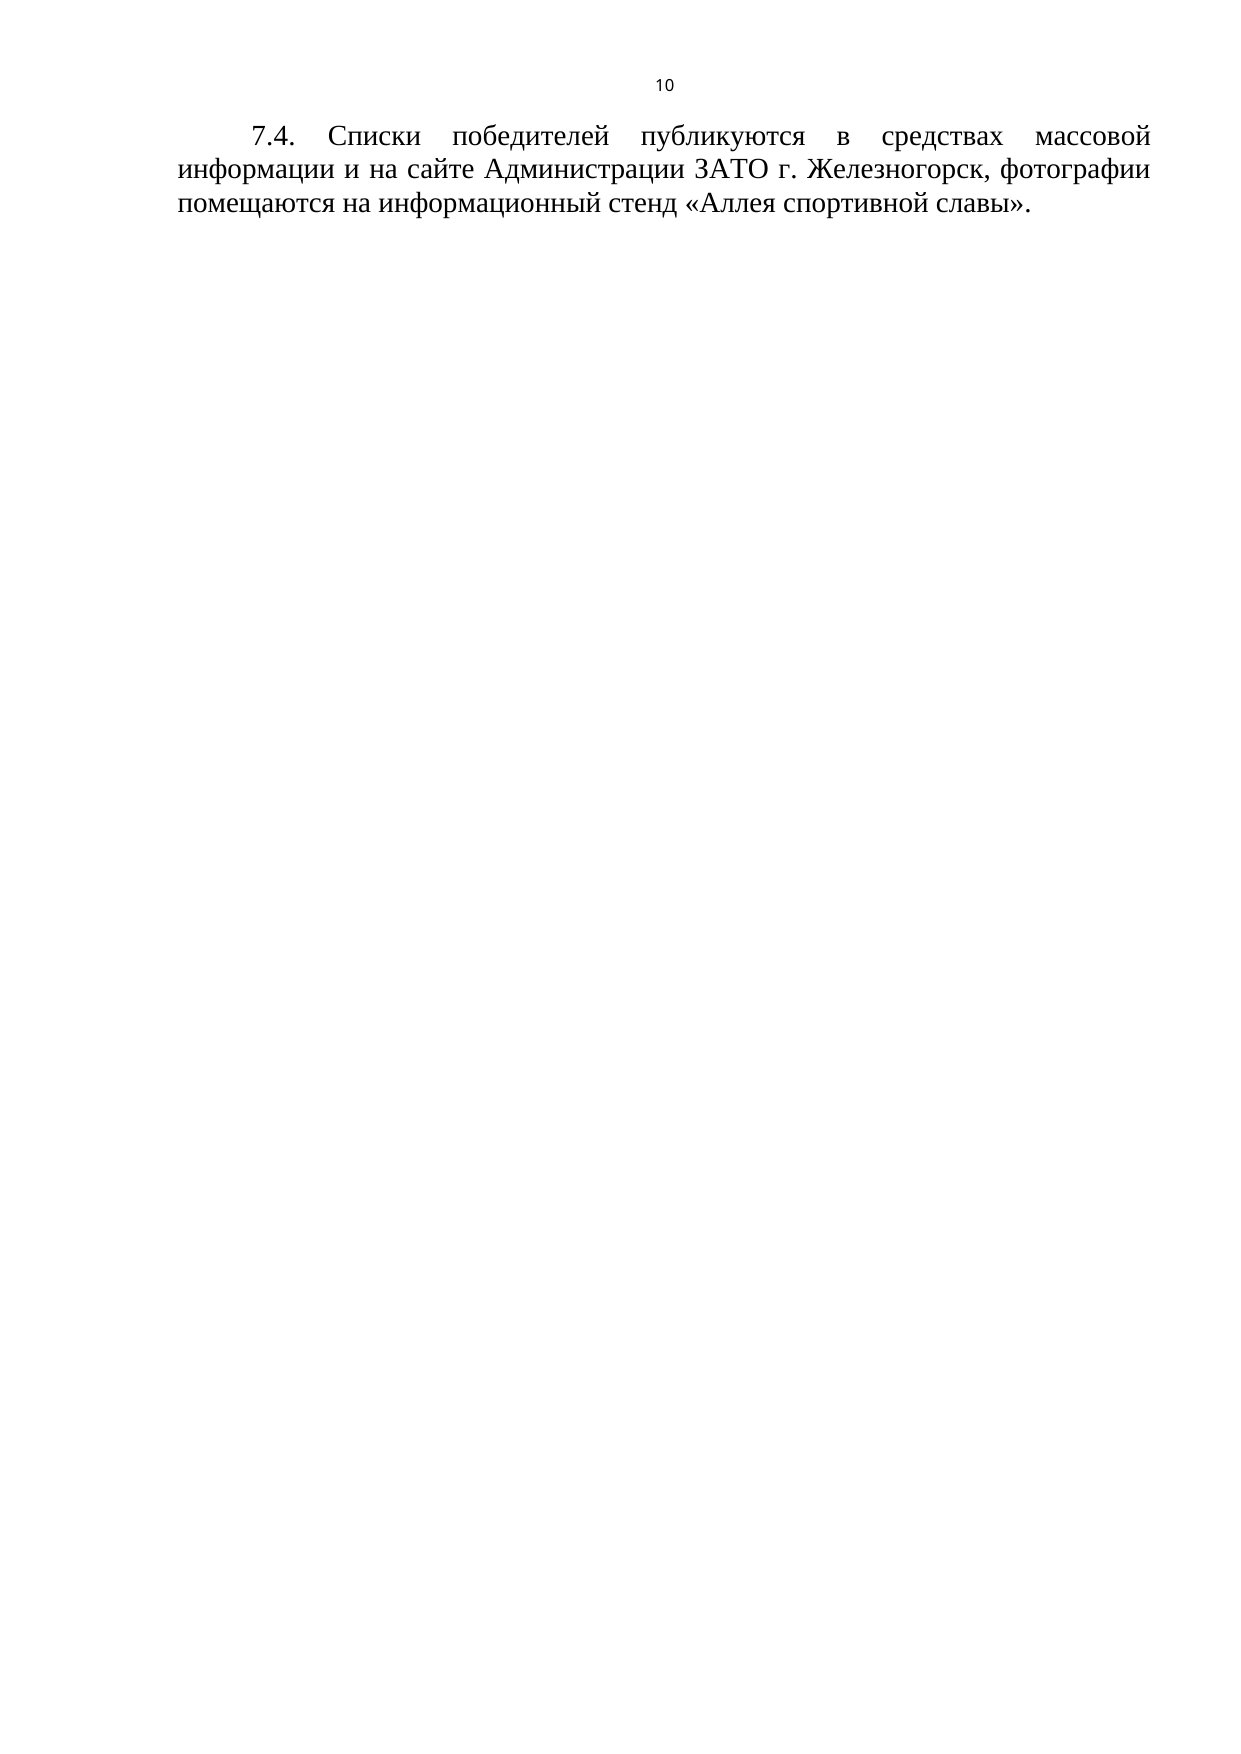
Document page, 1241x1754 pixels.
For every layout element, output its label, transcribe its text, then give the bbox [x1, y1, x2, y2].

text 7.4. Списки победителей публикуются в средствах массовой информации и на сайте Администрации ЗАТО г. Железногорск, фотографии помещаются на информационный стенд «Аллея спортивной славы». [177, 118, 1152, 219]
